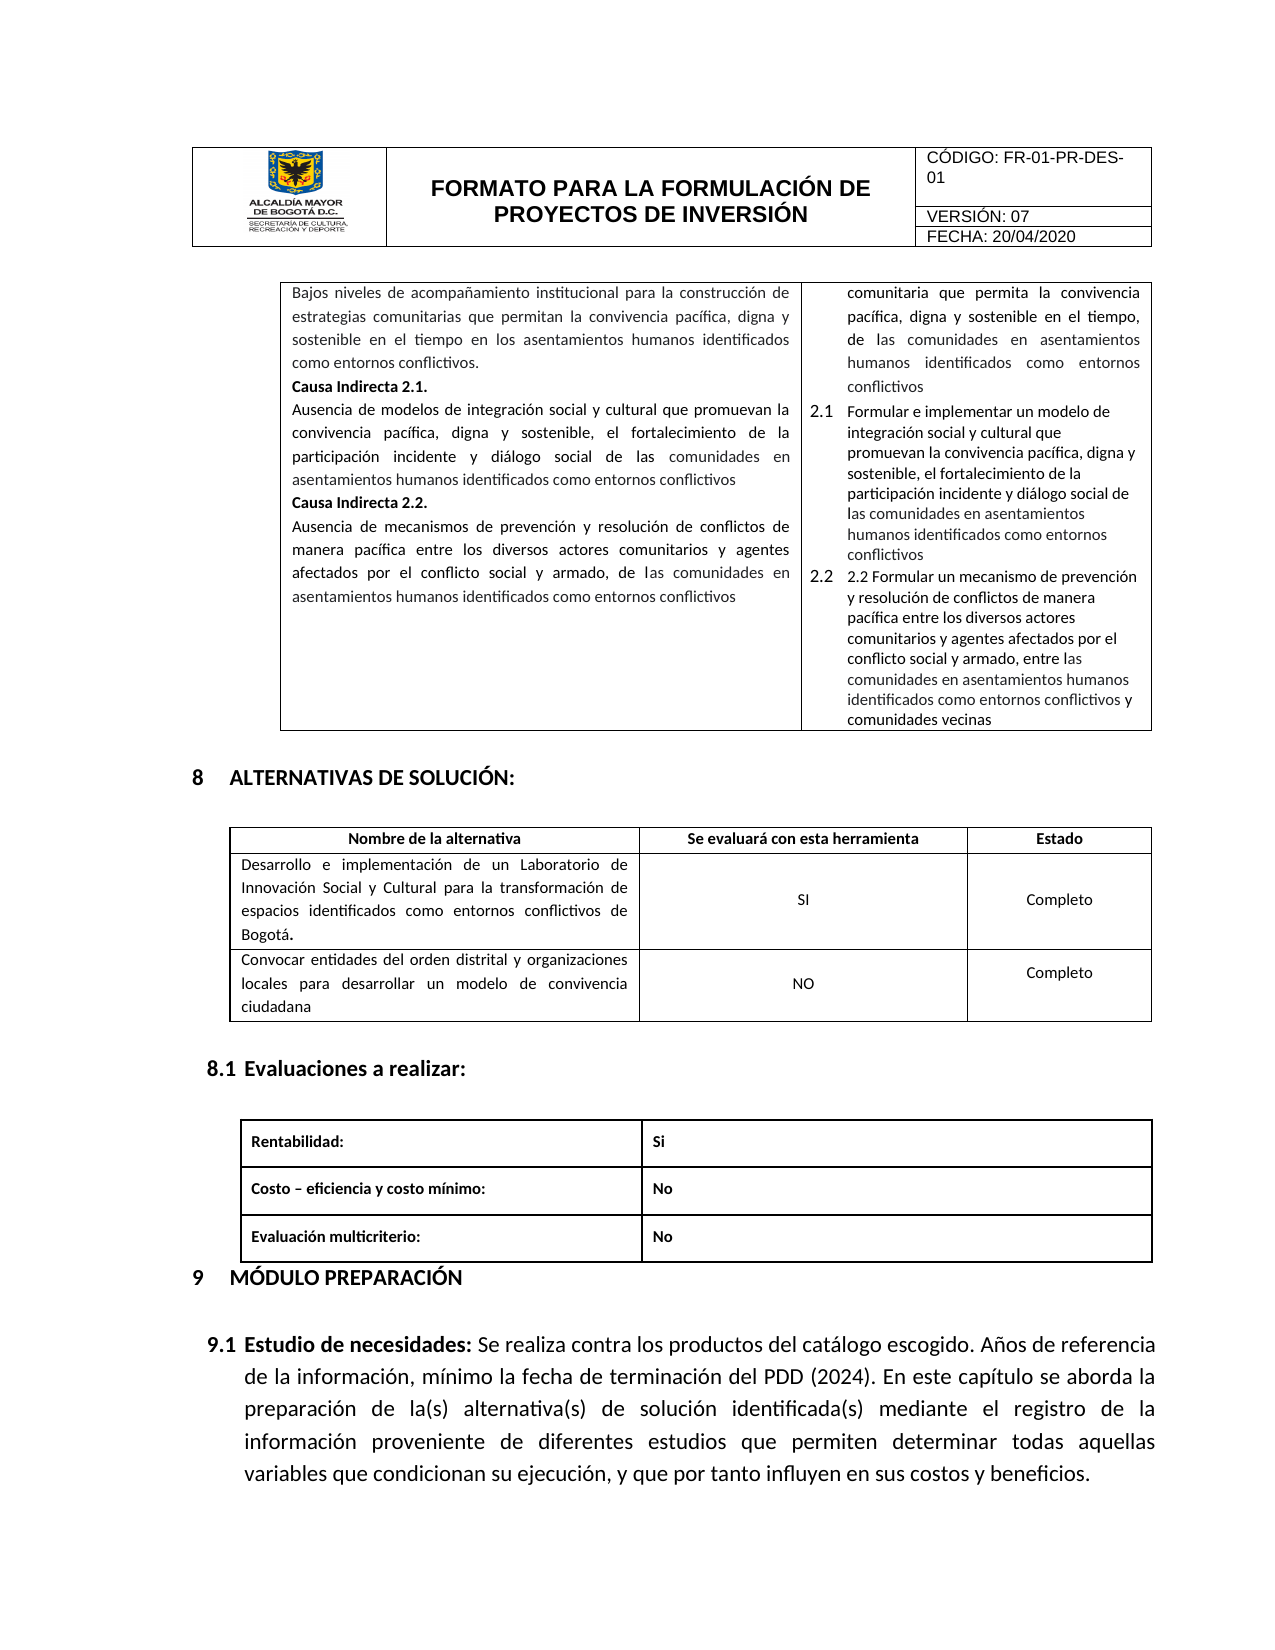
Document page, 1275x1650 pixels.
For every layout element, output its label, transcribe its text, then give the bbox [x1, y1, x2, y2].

table_header Nombre de la alternativa [231, 828, 639, 853]
table_header Se evaluará con esta herramienta [640, 828, 967, 853]
table_cell Convocar entidades del orden distrital y organizaciones locales para desarrollar un modelo de convivencia ciudadana [231, 950, 639, 1021]
table_cell NO [640, 950, 967, 1021]
picture [243, 148, 350, 233]
table_cell Costo – eficiencia y costo mínimo: [242, 1168, 641, 1213]
table_cell Evaluación multicriterio: [242, 1216, 641, 1261]
table_cell SI [640, 854, 967, 948]
table_header Estado [968, 828, 1151, 853]
table_header Si [643, 1121, 1151, 1166]
table_cell No [643, 1168, 1151, 1213]
list Estudio de necesidades: Se realiza contra los productos del catálogo escogido. Años de referencia de la información, mínimo la fecha de terminación del PDD (2024). En este capítulo se aborda la preparación de la(s) alternativa(s) de solución identificada(s) mediante el registro de la información proveniente de diferentes estudios que permiten determinar todas aquellas variables que condicionan su ejecución, y que por tanto influyen en sus costos y beneficios. [207, 1330, 1157, 1487]
list ALTERNATIVAS DE SOLUCIÓN: [192, 763, 1157, 791]
list Evaluaciones a realizar: [207, 1054, 1157, 1082]
table_header Rentabilidad: [242, 1121, 641, 1166]
table_cell Desarrollo e implementación de un Laboratorio de Innovación Social y Cultural para la transformación de espacios identificados como entornos conflictivos de Bogotá. [231, 854, 639, 948]
table_cell Completo [968, 950, 1151, 1021]
table_cell No [643, 1216, 1151, 1261]
table_cell Completo [968, 854, 1151, 948]
list MÓDULO PREPARACIÓN [192, 1263, 1157, 1291]
